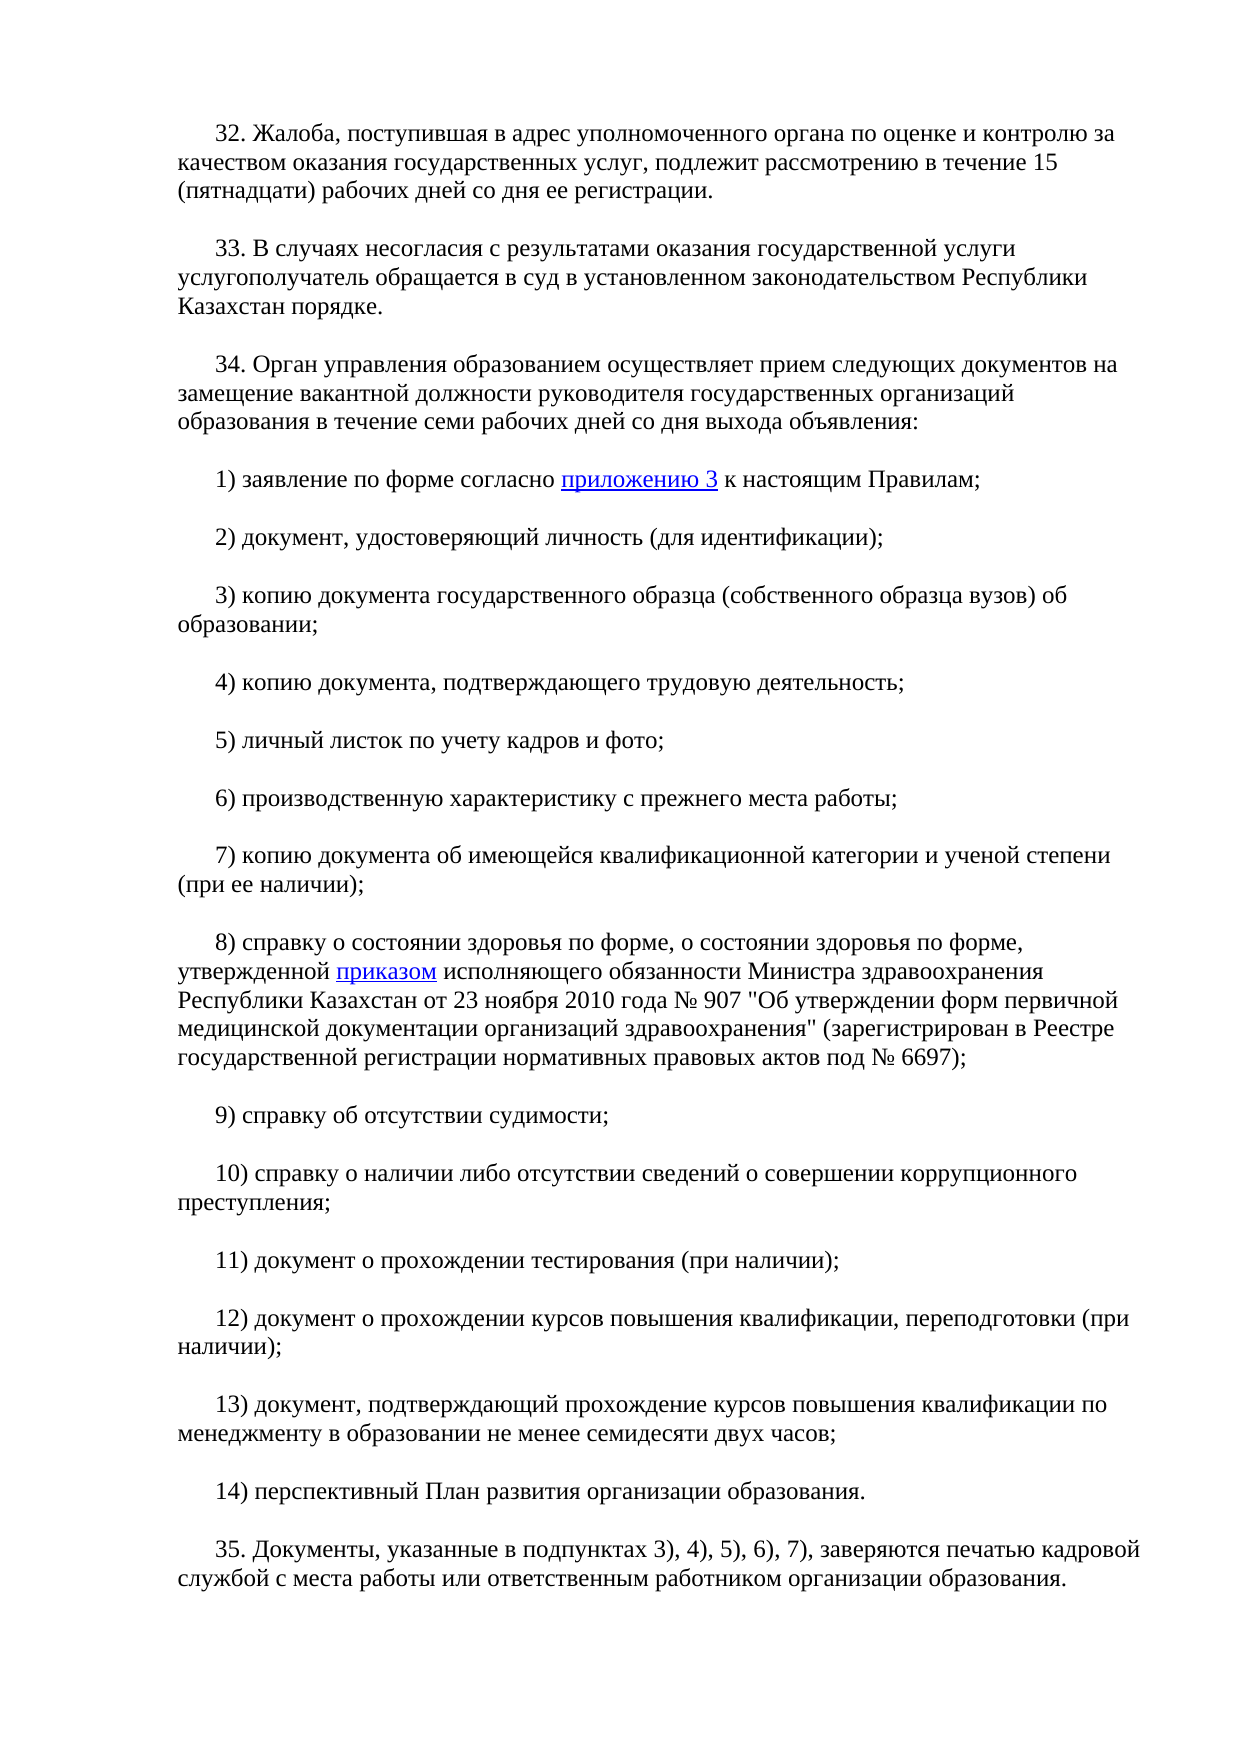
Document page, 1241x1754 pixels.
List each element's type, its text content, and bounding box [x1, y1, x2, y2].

text 4) копию документа, подтверждающего трудовую деятельность; [177, 667, 1152, 696]
text 11) документ о прохождении тестирования (при наличии); [177, 1245, 1152, 1273]
text 14) перспективный План развития организации образования. [177, 1476, 1152, 1505]
text 8) справку о состоянии здоровья по форме, о состоянии здоровья по форме, утвержденной приказом исполняющего обязанности Министра здравоохранения Республики Казахстан от 23 ноября 2010 года № 907 "Об утверждении форм первичной медицинской документации организаций здравоохранения" (зарегистрирован в Реестре государственной регистрации нормативных правовых актов под № 6697); [177, 927, 1152, 1071]
text 2) документ, удостоверяющий личность (для идентификации); [177, 522, 1152, 551]
text 9) справку об отсутствии судимости; [177, 1100, 1152, 1129]
text 7) копию документа об имеющейся квалификационной категории и ученой степени (при ее наличии); [177, 841, 1152, 898]
text 3) копию документа государственного образца (собственного образца вузов) об образовании; [177, 580, 1152, 638]
text 5) личный листок по учету кадров и фото; [177, 725, 1152, 753]
text 32. Жалоба, поступившая в адрес уполномоченного органа по оценке и контролю за качеством оказания государственных услуг, подлежит рассмотрению в течение 15 (пятнадцати) рабочих дней со дня ее регистрации. [177, 118, 1152, 204]
text 34. Орган управления образованием осуществляет прием следующих документов на замещение вакантной должности руководителя государственных организаций образования в течение семи рабочих дней со дня выхода объявления: [177, 349, 1152, 435]
text 35. Документы, указанные в подпунктах 3), 4), 5), 6), 7), заверяются печатью кадровой службой с места работы или ответственным работником организации образования. [177, 1534, 1152, 1591]
text 1) заявление по форме согласно приложению 3 к настоящим Правилам; [177, 464, 1152, 493]
text 12) документ о прохождении курсов повышения квалификации, переподготовки (при наличии); [177, 1303, 1152, 1360]
text 10) справку о наличии либо отсутствии сведений о совершении коррупционного преступления; [177, 1158, 1152, 1216]
text 6) производственную характеристику с прежнего места работы; [177, 783, 1152, 811]
text 33. В случаях несогласия с результатами оказания государственной услуги услугополучатель обращается в суд в установленном законодательством Республики Казахстан порядке. [177, 233, 1152, 320]
text 13) документ, подтверждающий прохождение курсов повышения квалификации по менеджменту в образовании не менее семидесяти двух часов; [177, 1389, 1152, 1447]
